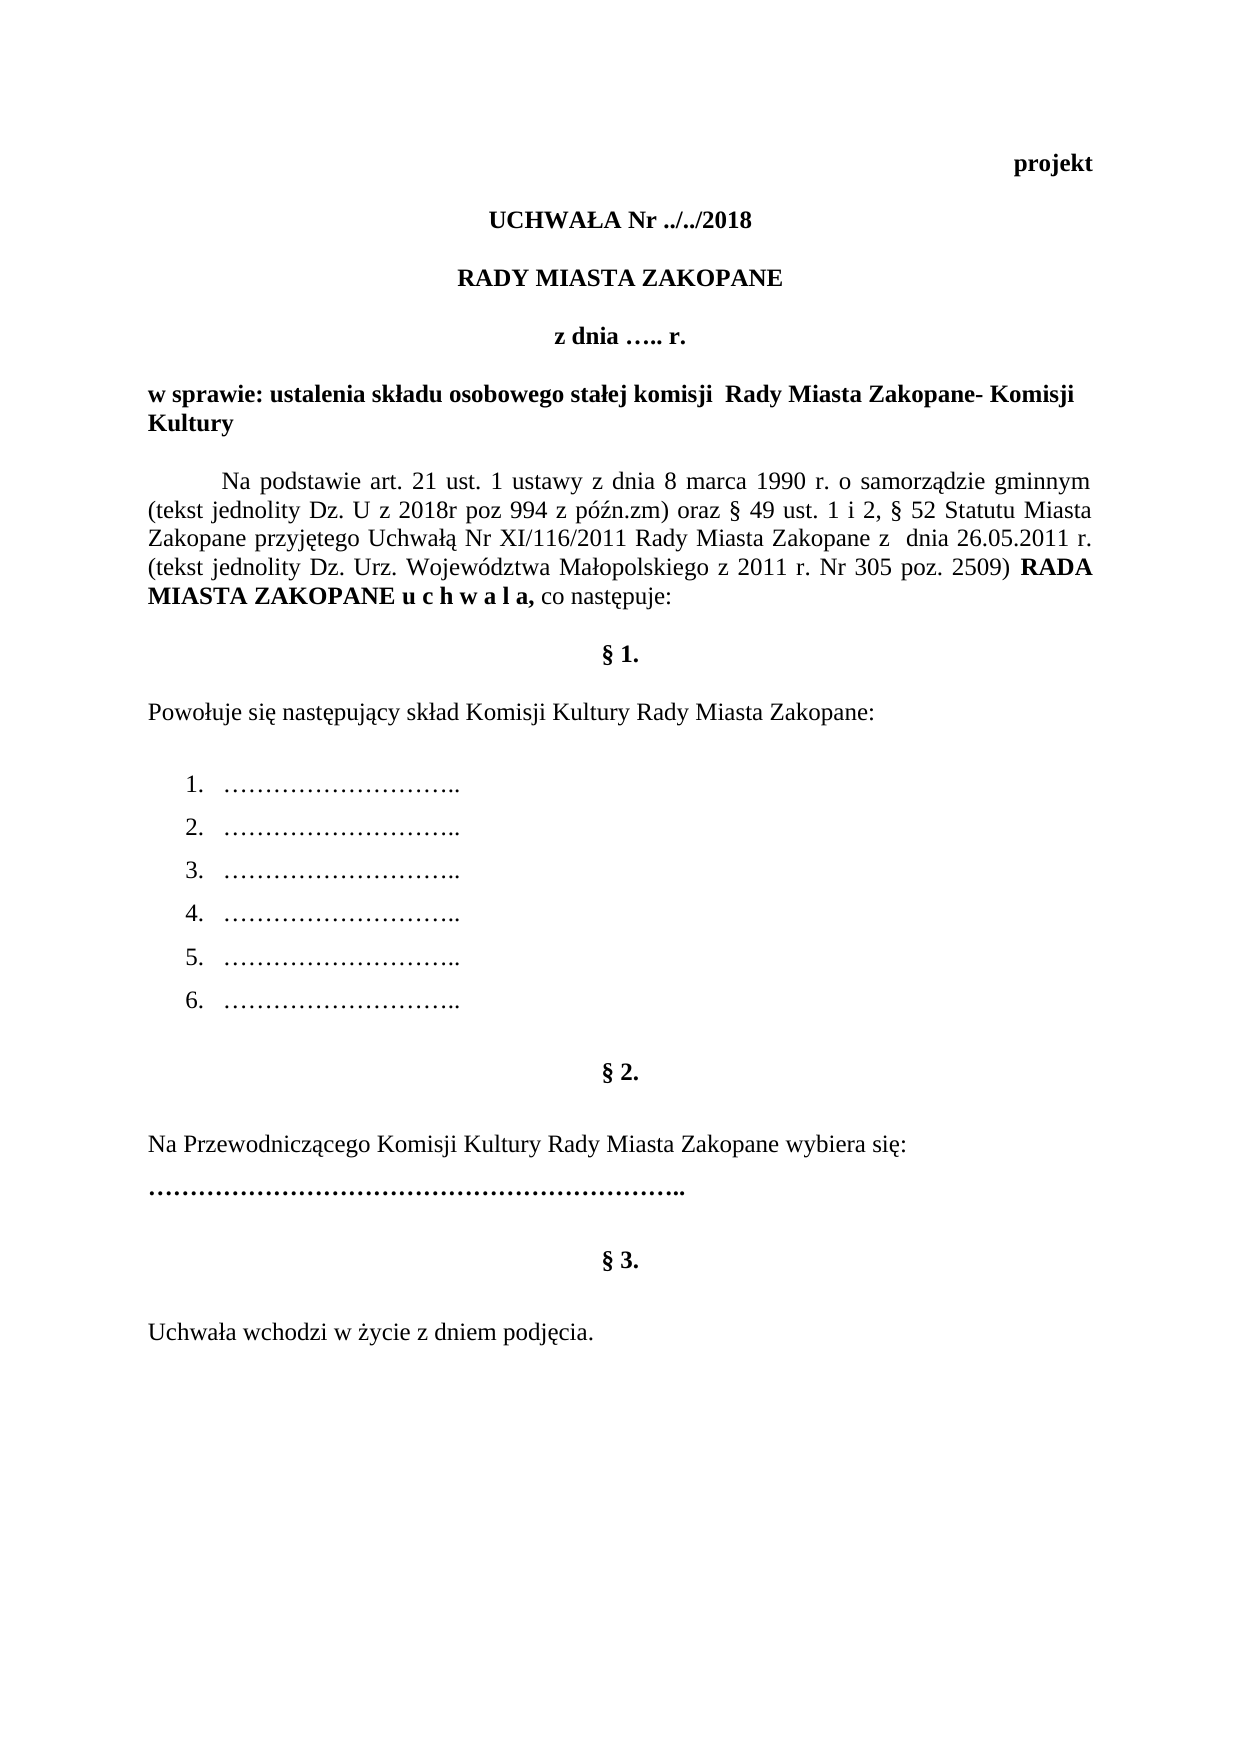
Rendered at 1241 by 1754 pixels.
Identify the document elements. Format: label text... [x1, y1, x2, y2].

list ……………………….. [185, 898, 1093, 927]
text § 3. [148, 1245, 1093, 1273]
text projekt [148, 148, 1093, 176]
list ……………………….. [185, 942, 1093, 970]
text Na Przewodniczącego Komisji Kultury Rady Miasta Zakopane wybiera się: ……………………………………………………….. [148, 1129, 1093, 1201]
text z dnia ….. r. [148, 321, 1093, 350]
list ……………………….. [185, 769, 1093, 798]
text § 1. [148, 639, 1093, 668]
list ……………………….. [185, 812, 1093, 841]
list ……………………….. [185, 855, 1093, 884]
text UCHWAŁA Nr ../../2018 [148, 206, 1093, 234]
text w sprawie: ustalenia składu osobowego stałej komisji Rady Miasta Zakopane- Komisji Kultury [148, 379, 1093, 437]
text Na podstawie art. 21 ust. 1 ustawy z dnia 8 marca 1990 r. o samorządzie gminnym (tekst jednolity Dz. U z 2018r poz 994 z późn.zm) oraz § 49 ust. 1 i 2, § 52 Statutu Miasta Zakopane przyjętego Uchwałą Nr XI/116/2011 Rady Miasta Zakopane z dnia 26.05.2011 r. (tekst jednolity Dz. Urz. Województwa Małopolskiego z 2011 r. Nr 305 poz. 2509) RADA MIASTA ZAKOPANE u c h w a l a, co następuje: [148, 466, 1093, 610]
list ……………………….. [185, 985, 1093, 1013]
text Uchwała wchodzi w życie z dniem podjęcia. [148, 1317, 1093, 1346]
text RADY MIASTA ZAKOPANE [148, 263, 1093, 292]
text § 2. [148, 1057, 1093, 1086]
text Powołuje się następujący skład Komisji Kultury Rady Miasta Zakopane: [148, 697, 1093, 726]
